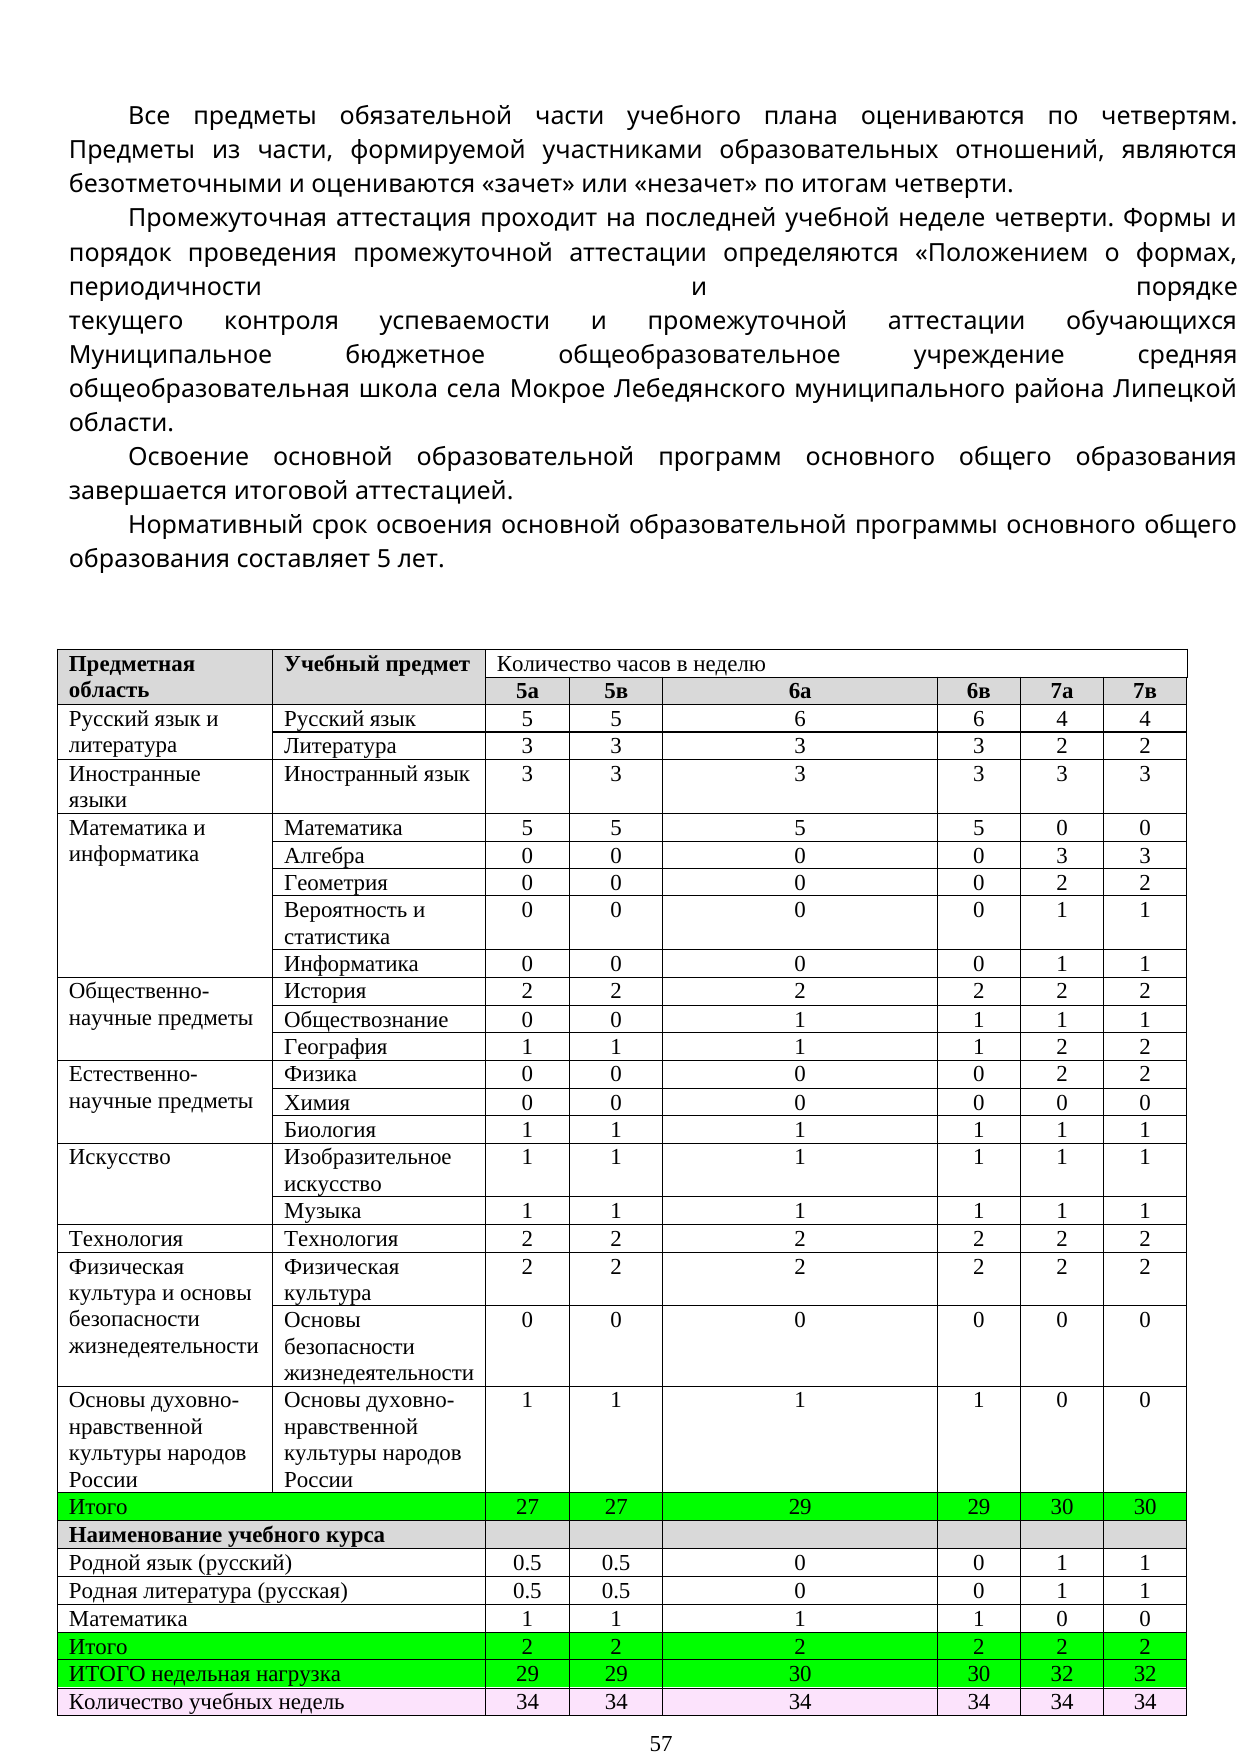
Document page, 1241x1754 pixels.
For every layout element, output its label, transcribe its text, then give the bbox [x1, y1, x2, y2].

table_cell 0 [938, 1549, 1020, 1576]
table_cell Основы духовно-нравственной культуры народов России [58, 1387, 272, 1492]
table_cell 0 [663, 1089, 937, 1115]
table_cell 0 [486, 842, 569, 868]
table_cell 1 [663, 1197, 937, 1223]
text Нормативный срок освоения основной образовательной программы основного общего образования составляет 5 лет. [69, 507, 1238, 575]
table_cell Физическая культура и основы безопасности жизнедеятельности [58, 1253, 272, 1386]
table_cell Итого [58, 1493, 485, 1520]
table_cell 0.5 [570, 1577, 662, 1604]
table_cell 0 [1104, 1089, 1186, 1115]
table_cell 2 [1104, 733, 1186, 759]
table_cell 0 [486, 950, 569, 977]
table_header Предметная область [58, 650, 272, 704]
table_cell 5в [570, 678, 662, 704]
table_cell 0 [1021, 1306, 1103, 1386]
table_cell Родная литература (русская) [58, 1577, 485, 1604]
table_cell Искусство [58, 1144, 272, 1223]
table_cell 2 [938, 1633, 1020, 1659]
table_cell 1 [663, 1144, 937, 1196]
table_cell 29 [663, 1493, 937, 1520]
table_cell Родной язык (русский) [58, 1549, 485, 1576]
table_cell 0.5 [570, 1549, 662, 1576]
table_cell [570, 1521, 662, 1548]
table_cell 1 [938, 1006, 1020, 1032]
table_cell 0 [938, 896, 1020, 949]
table_cell 0 [663, 869, 937, 895]
table_cell 2 [663, 1253, 937, 1305]
table_cell 1 [570, 1033, 662, 1059]
table_cell 1 [938, 1387, 1020, 1492]
table_cell 0 [1104, 1387, 1186, 1492]
table_cell 1 [938, 1116, 1020, 1142]
table_cell 6а [663, 678, 937, 704]
table_cell Биология [273, 1116, 485, 1142]
table_cell 2 [486, 1225, 569, 1252]
table_cell 27 [486, 1493, 569, 1520]
table_cell 1 [663, 1387, 937, 1492]
table_cell Основы безопасности жизнедеятельности [273, 1306, 485, 1386]
table_cell ИТОГО недельная нагрузка [58, 1660, 485, 1687]
table_cell 0 [486, 1089, 569, 1115]
table_cell 0 [486, 1061, 569, 1088]
table_cell 3 [1104, 842, 1186, 868]
table_cell 0 [663, 896, 937, 949]
table_cell 3 [1021, 842, 1103, 868]
table_cell Музыка [273, 1197, 485, 1223]
table_cell 3 [1104, 760, 1186, 812]
table_cell 0 [938, 1306, 1020, 1386]
table_cell 7а [1021, 678, 1103, 704]
table_cell 1 [663, 1605, 937, 1632]
table_cell 0 [1021, 814, 1103, 841]
table_cell Литература [273, 733, 485, 759]
table_cell 30 [1021, 1493, 1103, 1520]
table_cell 6в [938, 678, 1020, 704]
table_cell 2 [938, 1225, 1020, 1252]
table_cell 2 [1104, 869, 1186, 895]
table_cell Изобразительное искусство [273, 1144, 485, 1196]
table_cell 0 [1021, 1605, 1103, 1632]
table_cell 2 [1104, 1061, 1186, 1088]
table_cell 30 [938, 1660, 1020, 1687]
table_cell 1 [938, 1033, 1020, 1059]
table_cell 2 [1104, 1253, 1186, 1305]
table_cell 2 [1021, 1033, 1103, 1059]
table_cell 1 [486, 1387, 569, 1492]
table_cell 34 [663, 1689, 937, 1715]
table_cell 0 [1021, 1089, 1103, 1115]
table_cell 1 [938, 1197, 1020, 1223]
table_cell 1 [663, 1116, 937, 1142]
table_cell [1021, 1521, 1103, 1548]
table_cell Физическая культура [273, 1253, 485, 1305]
table_cell 2 [1104, 1033, 1186, 1059]
table_cell 4 [1104, 705, 1186, 731]
table_cell 3 [486, 760, 569, 812]
table_header Учебный предмет [273, 650, 485, 704]
table_cell Математика [273, 814, 485, 841]
table_cell 1 [570, 1144, 662, 1196]
table_cell 1 [1021, 896, 1103, 949]
table_cell 3 [938, 733, 1020, 759]
table_cell 2 [663, 1633, 937, 1659]
table_cell 1 [1104, 1144, 1186, 1196]
table_cell Геометрия [273, 869, 485, 895]
table_cell Наименование учебного курса [58, 1521, 485, 1548]
table_cell 2 [570, 1225, 662, 1252]
table_cell Физика [273, 1061, 485, 1088]
table_cell 0 [938, 1577, 1020, 1604]
table_cell 2 [1021, 733, 1103, 759]
table_cell 0 [570, 896, 662, 949]
table_cell 2 [938, 978, 1020, 1005]
table_cell 5 [486, 705, 569, 731]
table_cell 1 [1104, 1006, 1186, 1032]
table_cell 1 [663, 1033, 937, 1059]
table_cell 5 [570, 705, 662, 731]
table_cell 0 [938, 1061, 1020, 1088]
table_cell 1 [486, 1605, 569, 1632]
table_cell 3 [570, 760, 662, 812]
table_cell 1 [663, 1006, 937, 1032]
table_cell 5 [570, 814, 662, 841]
table_cell Технология [58, 1225, 272, 1252]
table_cell Информатика [273, 950, 485, 977]
table_cell 0 [663, 1577, 937, 1604]
table_cell 4 [1021, 705, 1103, 731]
table_cell 1 [1021, 950, 1103, 977]
table_cell 0 [486, 1306, 569, 1386]
table_cell 2 [1021, 1253, 1103, 1305]
table_cell 0 [938, 1089, 1020, 1115]
table_cell 0.5 [486, 1577, 569, 1604]
table_cell 2 [1104, 1225, 1186, 1252]
table_cell 2 [663, 978, 937, 1005]
table_cell 0 [570, 869, 662, 895]
table_cell 0 [663, 1061, 937, 1088]
table_cell 2 [1021, 1061, 1103, 1088]
table_cell Иностранные языки [58, 760, 272, 812]
table_cell 0 [1021, 1387, 1103, 1492]
table_cell Технология [273, 1225, 485, 1252]
table_cell 1 [938, 1605, 1020, 1632]
table_cell 5 [486, 814, 569, 841]
table_cell 0 [1104, 1306, 1186, 1386]
table_cell 2 [486, 978, 569, 1005]
table_cell 1 [1104, 1197, 1186, 1223]
table_cell 29 [938, 1493, 1020, 1520]
table_cell 30 [663, 1660, 937, 1687]
table_cell 2 [663, 1225, 937, 1252]
table_cell Русский язык и литература [58, 705, 272, 759]
table_cell 0 [663, 842, 937, 868]
table_cell 0 [663, 1306, 937, 1386]
table_cell 0 [1104, 1605, 1186, 1632]
table_cell [486, 1521, 569, 1548]
table_cell 1 [1021, 1144, 1103, 1196]
table_cell 3 [663, 733, 937, 759]
table_cell 1 [1021, 1006, 1103, 1032]
table_cell 1 [570, 1116, 662, 1142]
table_cell 1 [1104, 896, 1186, 949]
table_cell 0 [938, 842, 1020, 868]
table_cell 1 [570, 1605, 662, 1632]
table_cell 7в [1104, 678, 1186, 704]
table_cell 29 [486, 1660, 569, 1687]
table_cell 2 [570, 978, 662, 1005]
table_cell 32 [1104, 1660, 1186, 1687]
table_cell География [273, 1033, 485, 1059]
table_cell 0 [663, 950, 937, 977]
table_cell 34 [486, 1689, 569, 1715]
table_cell 2 [486, 1633, 569, 1659]
table_cell 2 [1021, 1633, 1103, 1659]
table_cell 34 [570, 1689, 662, 1715]
table_cell 0 [570, 842, 662, 868]
table_cell 2 [938, 1253, 1020, 1305]
table_cell 3 [1021, 760, 1103, 812]
table_cell Математика [58, 1605, 485, 1632]
table_cell 1 [1104, 1577, 1186, 1604]
table_cell 2 [1021, 978, 1103, 1005]
table_cell 3 [663, 760, 937, 812]
table_cell 1 [1021, 1197, 1103, 1223]
table_cell 1 [1104, 950, 1186, 977]
table_cell 34 [938, 1689, 1020, 1715]
table_cell Русский язык [273, 705, 485, 731]
table_cell 1 [570, 1387, 662, 1492]
table_cell 2 [570, 1633, 662, 1659]
table_cell 3 [486, 733, 569, 759]
table_cell 2 [1021, 1225, 1103, 1252]
table_cell Общественно-научные предметы [58, 978, 272, 1059]
table_cell [663, 1521, 937, 1548]
table_cell 34 [1021, 1689, 1103, 1715]
table_cell 0 [486, 896, 569, 949]
table_cell 3 [570, 733, 662, 759]
table_cell [1104, 1521, 1186, 1548]
table_cell 1 [1021, 1116, 1103, 1142]
table_cell 0 [570, 1306, 662, 1386]
table_cell Алгебра [273, 842, 485, 868]
table_cell 0 [570, 1061, 662, 1088]
table_cell 2 [1104, 978, 1186, 1005]
table_cell Математика и информатика [58, 814, 272, 977]
table_cell 5 [938, 814, 1020, 841]
table_header Количество часов в неделю [486, 650, 1187, 677]
table_cell 0 [663, 1549, 937, 1576]
table_cell Количество учебных недель [58, 1689, 485, 1715]
table_cell 27 [570, 1493, 662, 1520]
table_cell Обществознание [273, 1006, 485, 1032]
table_cell 0.5 [486, 1549, 569, 1576]
table_cell Иностранный язык [273, 760, 485, 812]
table_cell 3 [938, 760, 1020, 812]
table_cell 0 [486, 1006, 569, 1032]
table_cell 1 [486, 1144, 569, 1196]
table_cell 1 [1104, 1116, 1186, 1142]
table_cell 1 [486, 1033, 569, 1059]
table_cell История [273, 978, 485, 1005]
table_cell 1 [486, 1116, 569, 1142]
table_cell Естественно-научные предметы [58, 1061, 272, 1142]
table_cell 1 [570, 1197, 662, 1223]
table_cell 0 [570, 1089, 662, 1115]
table_cell Химия [273, 1089, 485, 1115]
table_cell 1 [486, 1197, 569, 1223]
table_cell 0 [938, 950, 1020, 977]
table_cell 2 [570, 1253, 662, 1305]
table_cell 30 [1104, 1493, 1186, 1520]
table_cell 32 [1021, 1660, 1103, 1687]
table_cell 0 [1104, 814, 1186, 841]
table_cell 1 [1021, 1577, 1103, 1604]
table_cell 2 [1104, 1633, 1186, 1659]
table_cell 0 [486, 869, 569, 895]
table_cell Вероятность и статистика [273, 896, 485, 949]
table_cell Основы духовно-нравственной культуры народов России [273, 1387, 485, 1492]
table_cell 1 [1104, 1549, 1186, 1576]
table_cell 6 [938, 705, 1020, 731]
table_cell [938, 1521, 1020, 1548]
table_cell 0 [938, 869, 1020, 895]
text Промежуточная аттестация проходит на последней учебной неделе четверти. Формы и порядок проведения промежуточной аттестации определяются «Положением о формах, периодичности и порядке текущего контроля успеваемости и промежуточной аттестации обучающихся Муниципальное бюджетное общеобразовательное учреждение средняя общеобразовательная школа села Мокрое Лебедянского муниципального района Липецкой области. [69, 200, 1238, 438]
table_cell 1 [1021, 1549, 1103, 1576]
table_cell Итого [58, 1633, 485, 1659]
table_cell 34 [1104, 1689, 1186, 1715]
table_cell 2 [1021, 869, 1103, 895]
table_cell 0 [570, 950, 662, 977]
table_cell 0 [570, 1006, 662, 1032]
table_cell 2 [486, 1253, 569, 1305]
table_cell 6 [663, 705, 937, 731]
table_cell 1 [938, 1144, 1020, 1196]
text Освоение основной образовательной программ основного общего образования завершается итоговой аттестацией. [69, 438, 1238, 507]
text Все предметы обязательной части учебного плана оцениваются по четвертям. Предметы из части, формируемой участниками образовательных отношений, являются безотметочными и оцениваются «зачет» или «незачет» по итогам четверти. [69, 98, 1238, 200]
table_cell 5а [486, 678, 569, 704]
table_cell 5 [663, 814, 937, 841]
table_cell 29 [570, 1660, 662, 1687]
